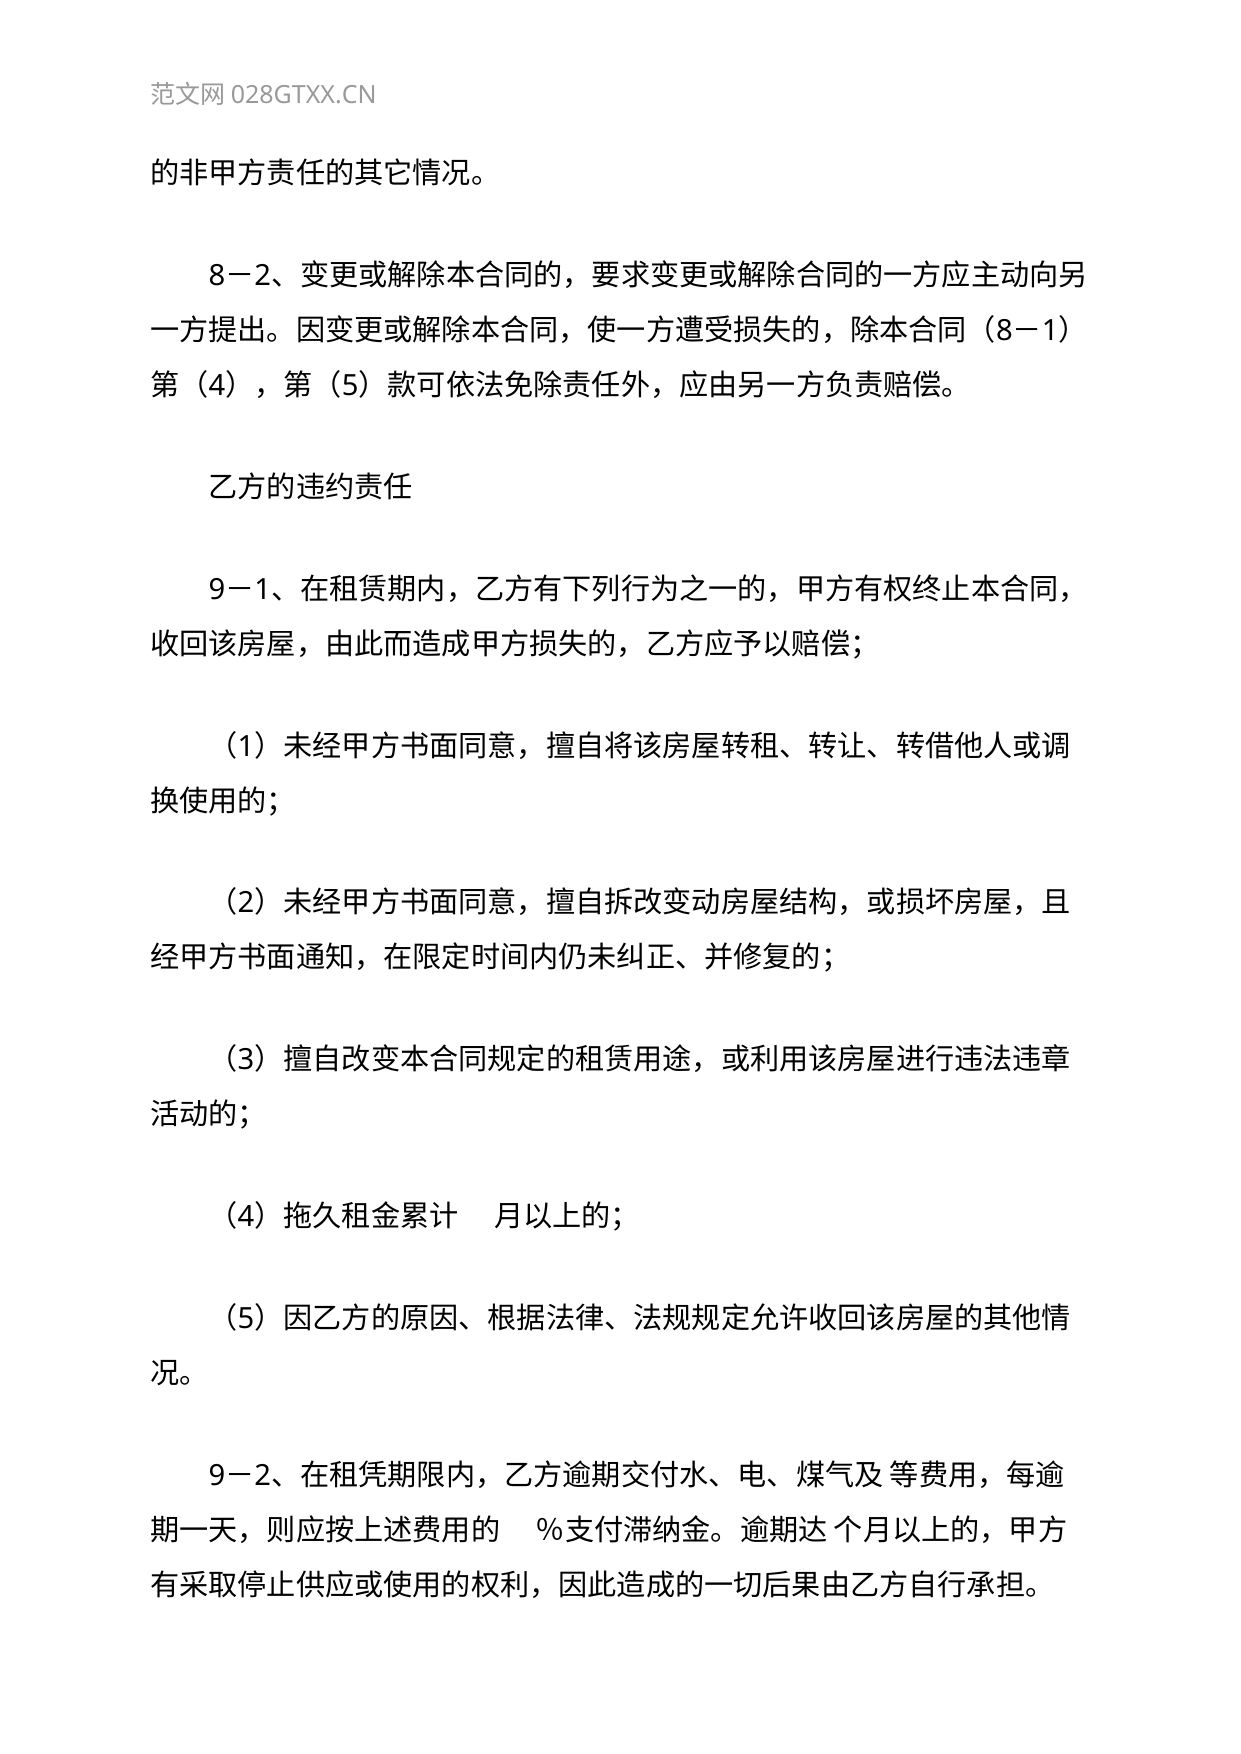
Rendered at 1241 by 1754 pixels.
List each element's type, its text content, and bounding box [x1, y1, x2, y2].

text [150, 150, 1090, 192]
text （2）未经甲方书面同意，擅自拆改变动房屋结构，或损坏房屋，且经甲方书面通知，在限定时间内仍未纠正、并修复的； [150, 879, 1090, 976]
text （5）因乙方的原因、根据法律、法规规定允许收回该房屋的其他情况。 [150, 1294, 1090, 1392]
text （4）拖久租金累计 月以上的； [150, 1193, 1090, 1235]
text 8－2、变更或解除本合同的，要求变更或解除合同的一方应主动向另一方提出。因变更或解除本合同，使一方遭受损失的，除本合同（8－1）第（4），第（5）款可依法免除责任外，应由另一方负责赔偿。 [150, 252, 1090, 404]
text 9－2、在租凭期限内，乙方逾期交付水、电、煤气及 等费用，每逾期一天，则应按上述费用的 ％支付滞纳金。逾期达 个月以上的，甲方有采取停止供应或使用的权利，因此造成的一切后果由乙方自行承担。 [150, 1451, 1090, 1603]
text 乙方的违约责任 [150, 464, 1090, 506]
text 9－1、在租赁期内，乙方有下列行为之一的，甲方有权终止本合同，收回该房屋，由此而造成甲方损失的，乙方应予以赔偿； [150, 566, 1090, 663]
text （3）擅自改变本合同规定的租赁用途，或利用该房屋进行违法违章活动的； [150, 1036, 1090, 1133]
text （1）未经甲方书面同意，擅自将该房屋转租、转让、转借他人或调换使用的； [150, 722, 1090, 819]
